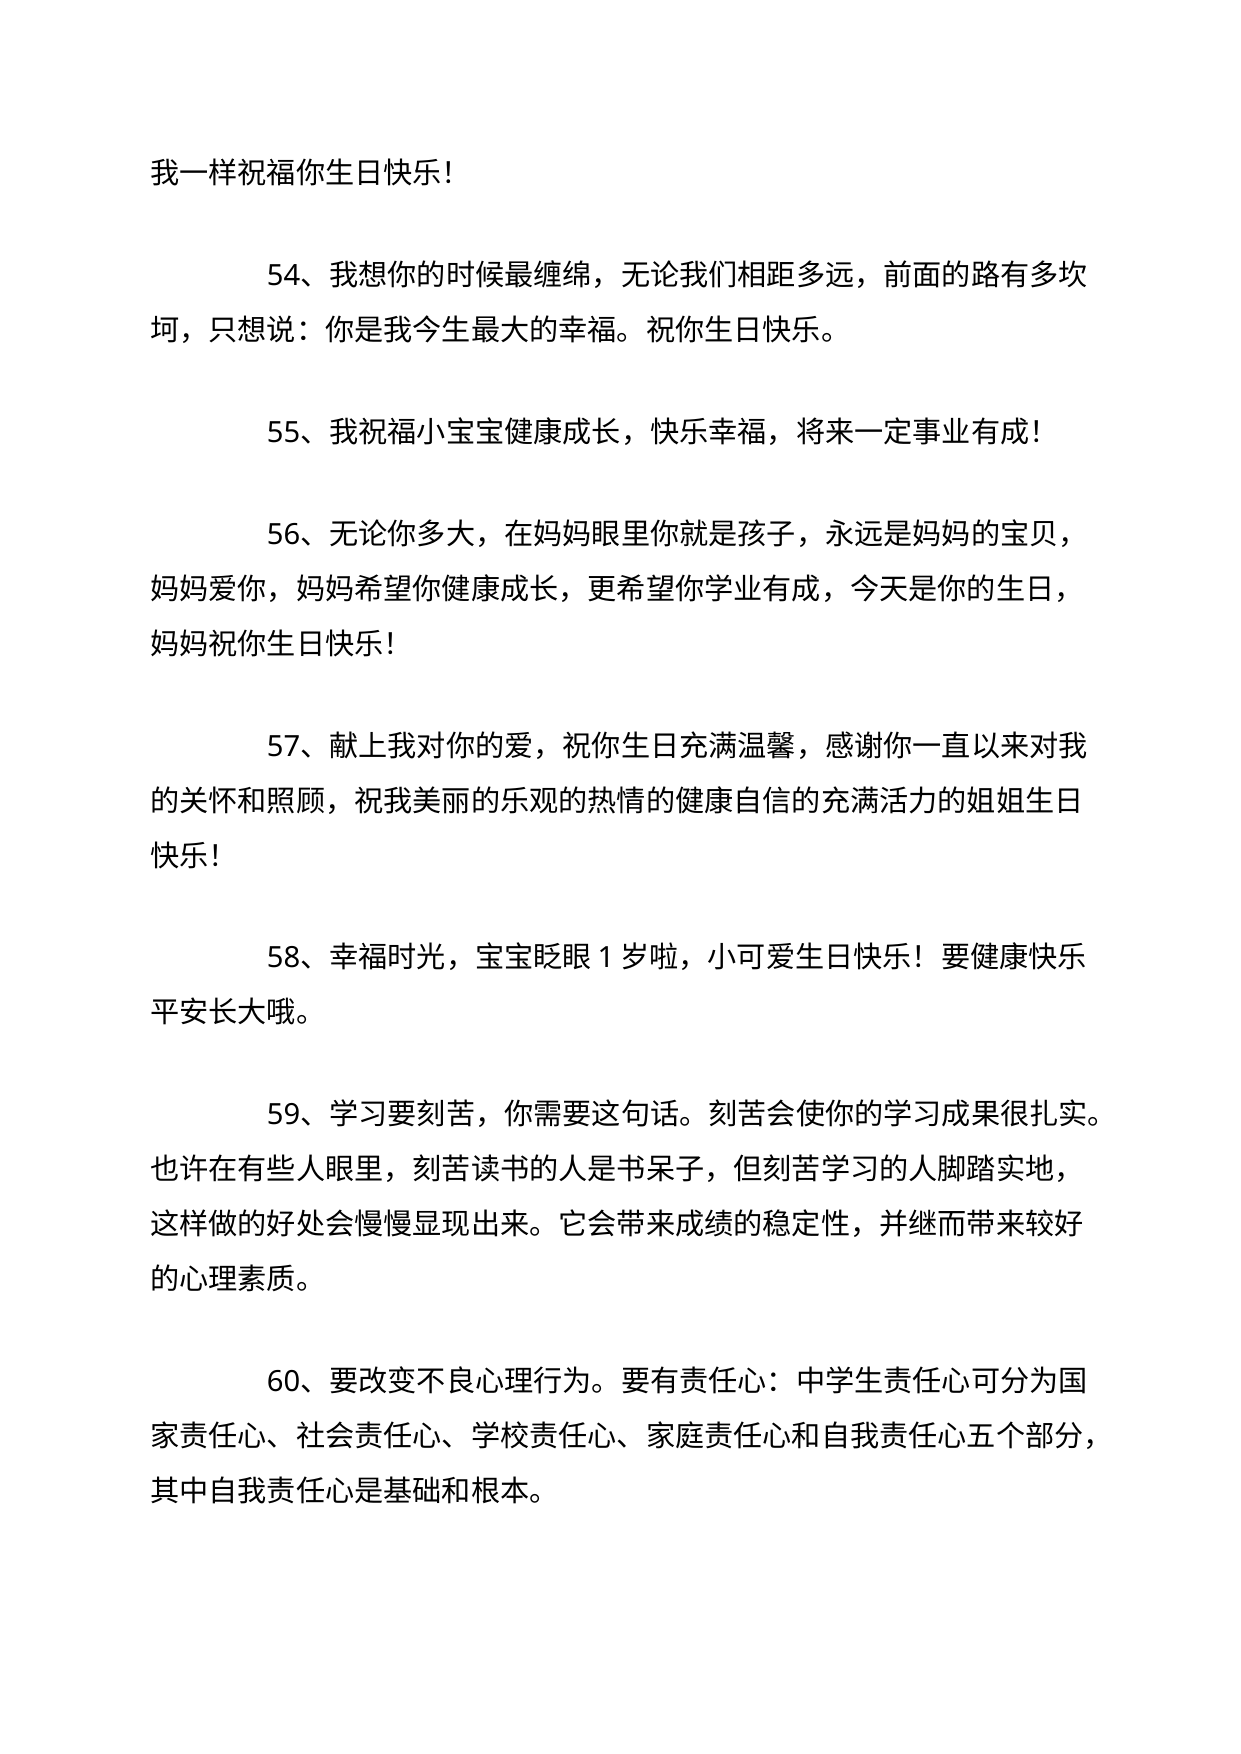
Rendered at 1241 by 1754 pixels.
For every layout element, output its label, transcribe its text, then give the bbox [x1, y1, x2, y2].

text 59、学习要刻苦，你需要这句话。刻苦会使你的学习成果很扎实。也许在有些人眼里，刻苦读书的人是书呆子，但刻苦学习的人脚踏实地，这样做的好处会慢慢显现出来。它会带来成绩的稳定性，并继而带来较好的心理素质。 [150, 1091, 1090, 1298]
text 55、我祝福小宝宝健康成长，快乐幸福，将来一定事业有成！ [150, 408, 1090, 451]
text 60、要改变不良心理行为。要有责任心：中学生责任心可分为国家责任心、社会责任心、学校责任心、家庭责任心和自我责任心五个部分，其中自我责任心是基础和根本。 [150, 1357, 1090, 1509]
text 56、无论你多大，在妈妈眼里你就是孩子，永远是妈妈的宝贝，妈妈爱你，妈妈希望你健康成长，更希望你学业有成，今天是你的生日，妈妈祝你生日快乐！ [150, 511, 1090, 663]
text 58、幸福时光，宝宝眨眼1岁啦，小可爱生日快乐！要健康快乐平安长大哦。 [150, 934, 1090, 1031]
text 54、我想你的时候最缠绵，无论我们相距多远，前面的路有多坎坷，只想说：你是我今生最大的幸福。祝你生日快乐。 [150, 252, 1090, 349]
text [150, 150, 1090, 192]
text 57、献上我对你的爱，祝你生日充满温馨，感谢你一直以来对我的关怀和照顾，祝我美丽的乐观的热情的健康自信的充满活力的姐姐生日快乐！ [150, 722, 1090, 874]
